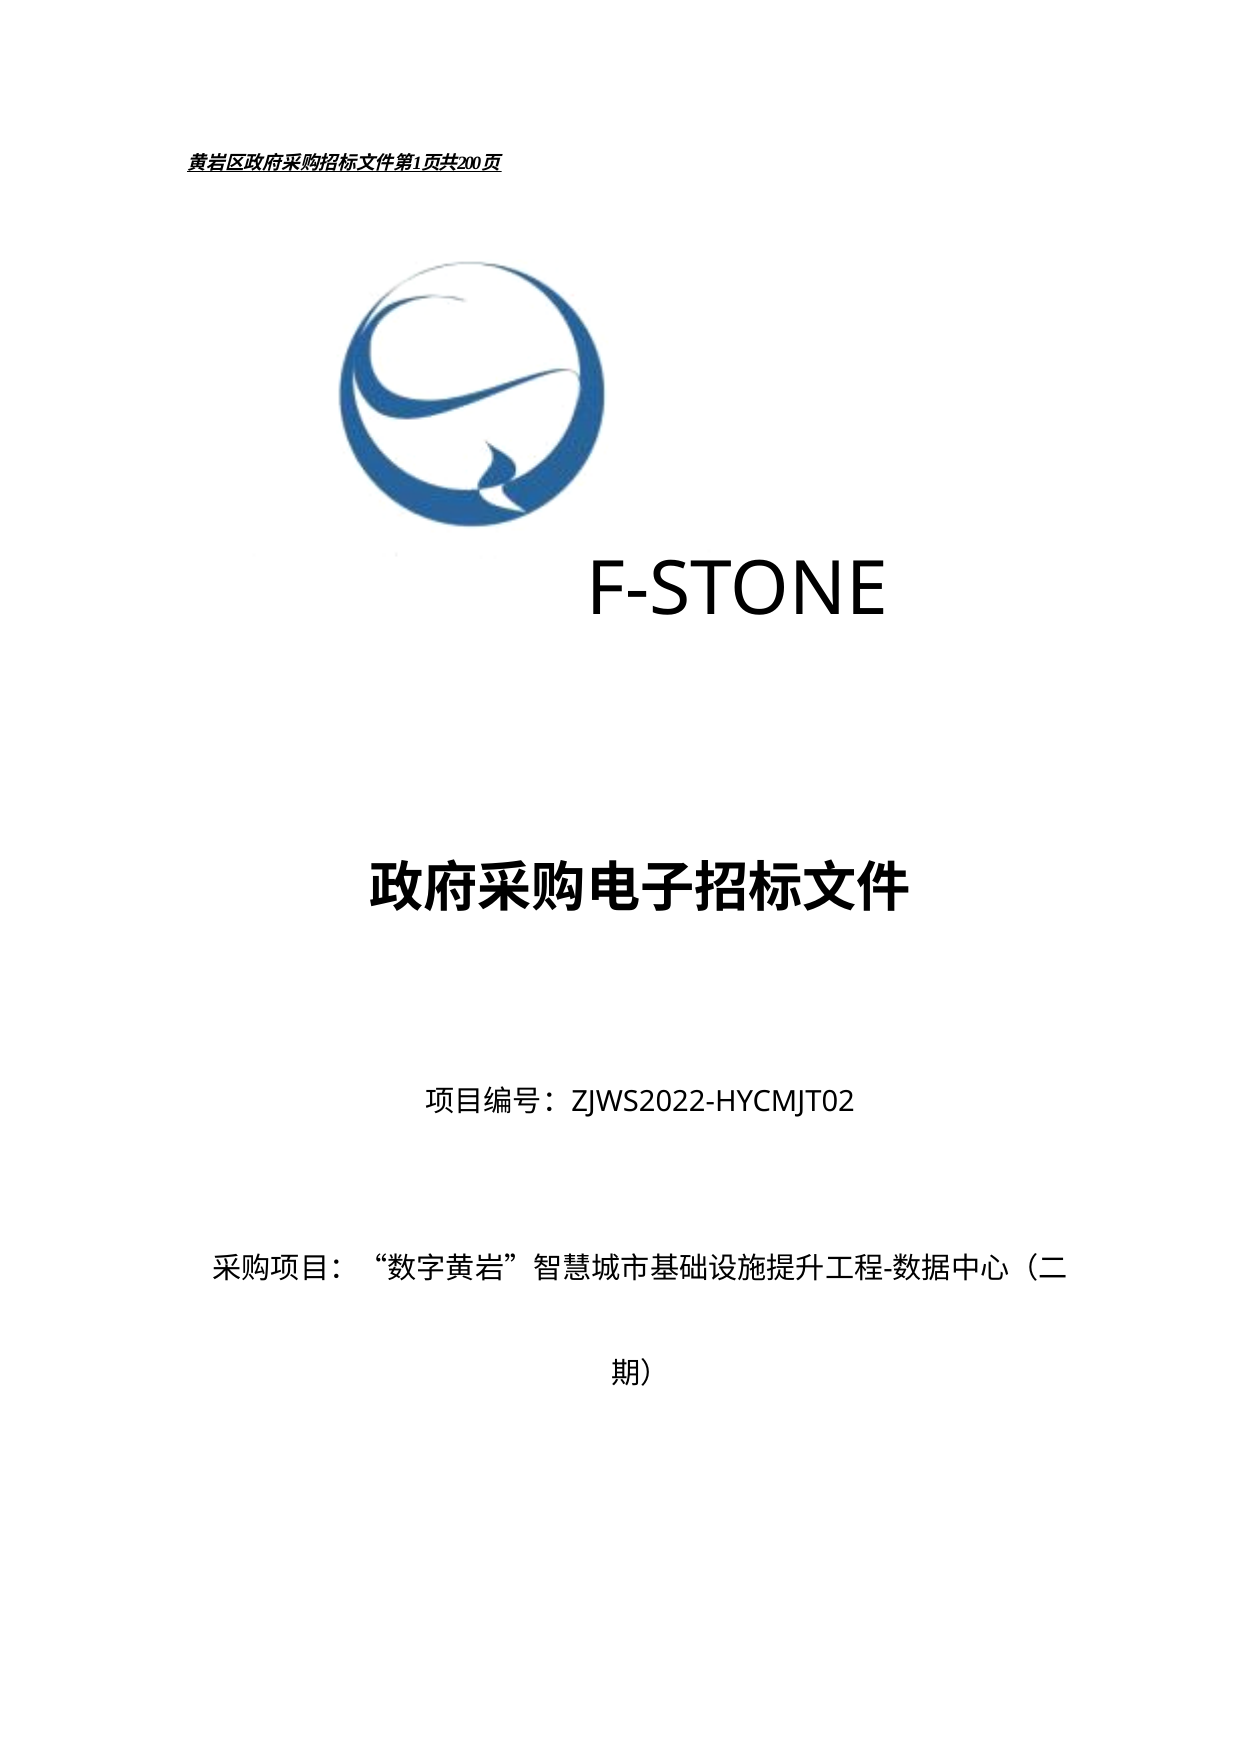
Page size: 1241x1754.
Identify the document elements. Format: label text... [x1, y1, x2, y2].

text F-STONE [187, 533, 1093, 638]
text 采购项目：“数字黄岩”智慧城市基础设施提升工程-数据中心（二期） [187, 1231, 1093, 1405]
text 政府采购电子招标文件 [187, 817, 1093, 922]
text 项目编号：ZJWS2022-HYCMJT02 [187, 1050, 1093, 1120]
picture [225, 215, 713, 533]
